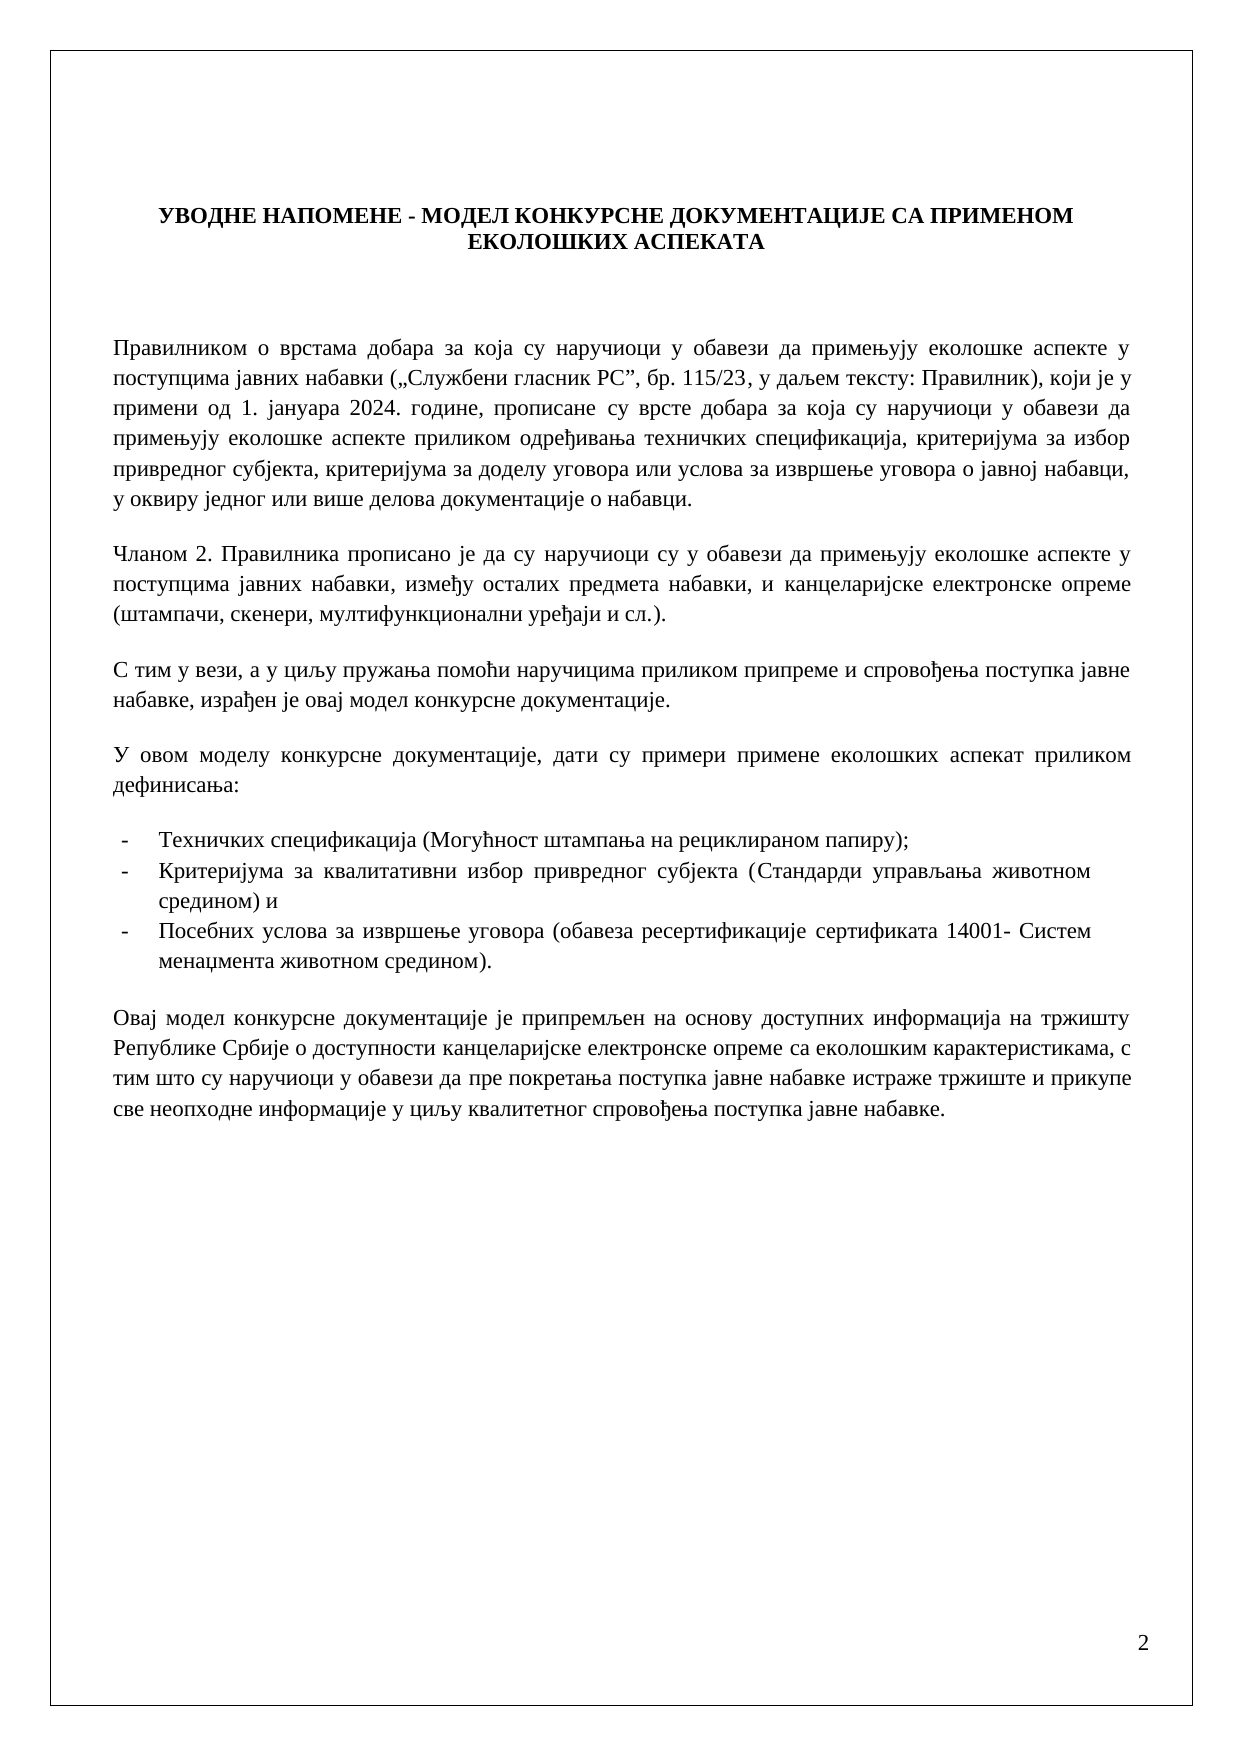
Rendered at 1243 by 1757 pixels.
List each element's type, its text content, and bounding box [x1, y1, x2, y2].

text У овом моделу конкурсне документације, дати су примери примене еколошких аспекат приликом дефинисања: [113, 741, 1132, 798]
text С тим у вези, а у циљу пружања помоћи наручицима приликом припреме и спровођења поступка јавне набавке, израђен је овај модел конкурсне документације. [113, 656, 1132, 712]
text УВОДНЕ НАПОМЕНЕ - МОДЕЛ КОНКУРСНЕ ДОКУМЕНТАЦИЈЕ СА ПРИМЕНОМ ЕКОЛОШКИХ АСПЕКАТА [83, 202, 1149, 255]
text Овај модел конкурсне документације је припремљен на основу доступних информација на тржишту Републике Србије о доступности канцеларијске електронске опреме са еколошким карактеристикама, с тим што су наручиоци у обавези да пре покретања поступка јавне набавке истраже тржиште и прикупе све неопходне информације у циљу квалитетног спровођења поступка јавне набавке. [113, 1004, 1132, 1121]
list Техничких спецификација (Могућност штампања на рециклираном папиру); [121, 827, 1091, 853]
list Критеријума за квалитативни избор привредног субјекта (Стандарди управљања животном средином) и [121, 857, 1091, 913]
list Посебних услова за извршење уговора (обавеза ресертификације сертификата 14001- Систем менаџмента животном средином). [121, 917, 1091, 974]
text Чланом 2. Правилника прописано је да су наручиоци су у обавези да примењују еколошке аспекте у поступцима јавних набавки, између осталих предмета набавки, и канцеларијске електронске опреме (штампачи, скенери, мултифункционални уређаји и сл.). [113, 597, 1132, 627]
